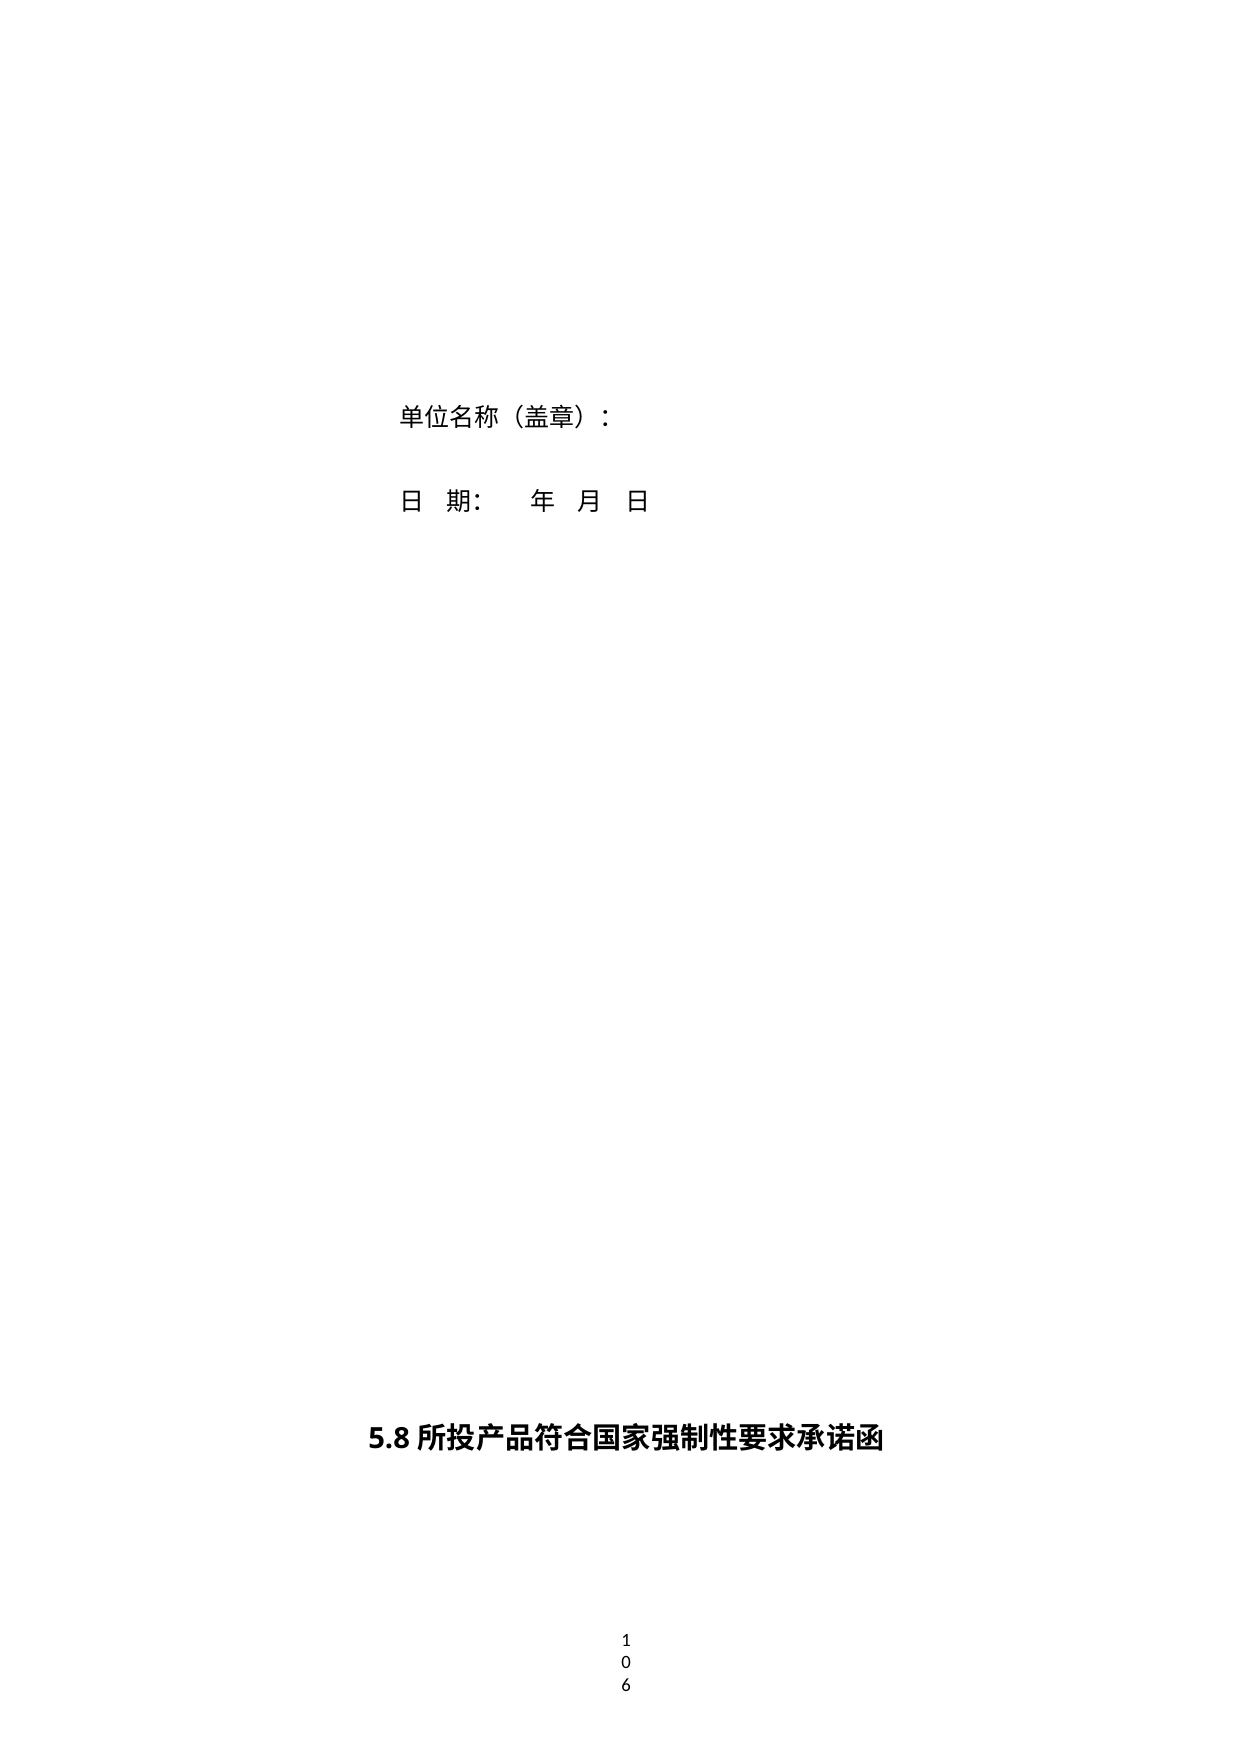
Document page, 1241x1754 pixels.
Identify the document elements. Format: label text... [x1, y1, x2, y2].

text 日 期： 年 月 日 [165, 467, 1087, 532]
text 单位名称（盖章）： [165, 383, 1087, 448]
text 5.8 所投产品符合国家强制性要求承诺函 [165, 1403, 1087, 1468]
